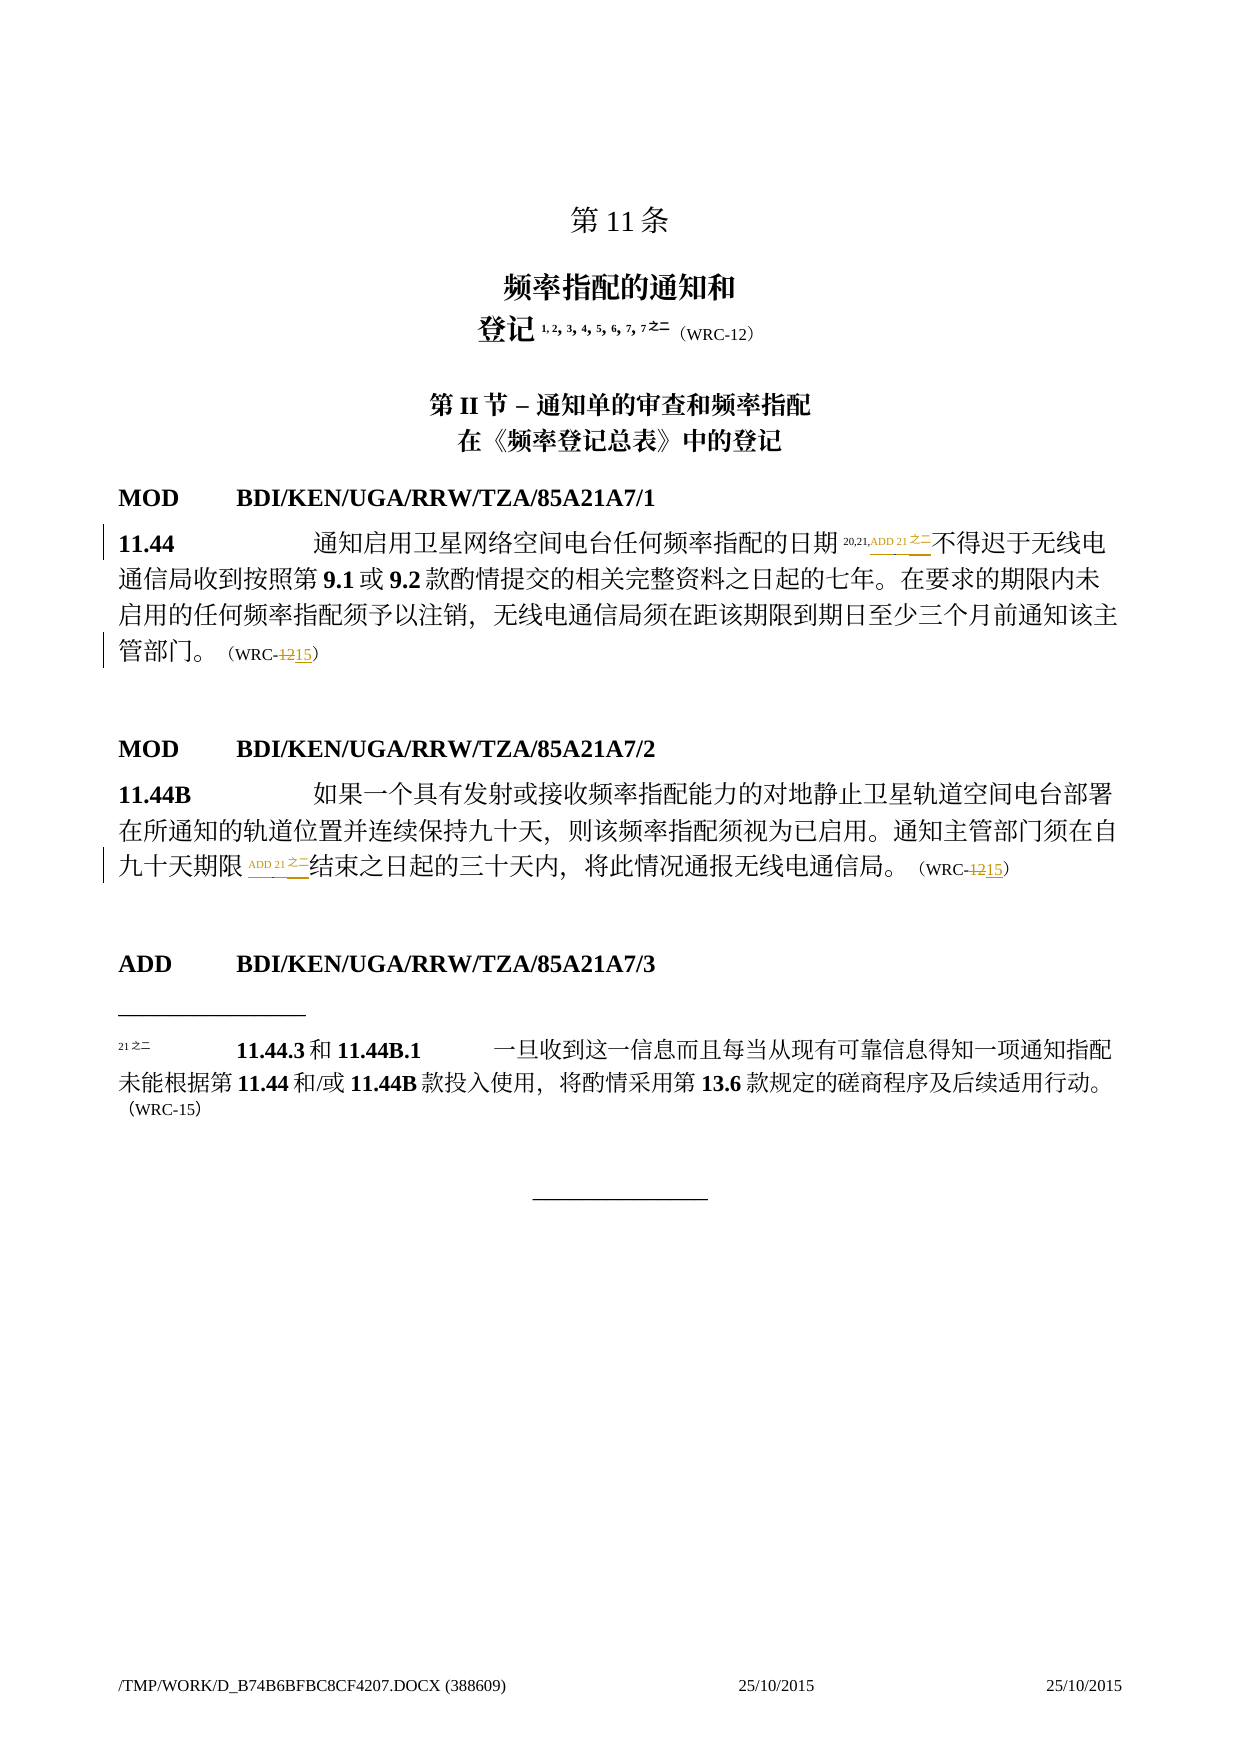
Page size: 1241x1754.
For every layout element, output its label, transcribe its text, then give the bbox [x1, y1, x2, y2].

text 11.44 通知启用卫星网络空间电台任何频率指配的日期20,21,不得迟于无线电通信局收到按照第9.1或9.2款酌情提交的相关完整资料之日起的七年。在要求的期限内未启用的任何频率指配须予以注销，无线电通信局须在距该期限到期日至少三个月前通知该主管部门。（WRC-） [118, 524, 1122, 668]
text 21之二 11.44.3和11.44B.1 一旦收到这一信息而且每当从现有可靠信息得知一项通知指配未能根据第11.44和/或11.44B款投入使用，将酌情采用第13.6款规定的磋商程序及后续适用行动。（WRC-15） [118, 1032, 1122, 1120]
text _______________ [118, 991, 1122, 1019]
text 第11条 [118, 198, 1122, 239]
text 第II节 – 通知单的审查和频率指配 在《频率登记总表》中的登记 [118, 386, 1122, 458]
text 11.44B 如果一个具有发射或接收频率指配能力的对地静止卫星轨道空间电台部署在所通知的轨道位置并连续保持九十天，则该频率指配须视为已启用。通知主管部门须在自九十天期限结束之日起的三十天内，将此情况通报无线电通信局。（WRC-） [118, 775, 1122, 883]
text MOD BDI/KEN/UGA/RRW/TZA/85A21A7/1 [118, 483, 1122, 511]
text ADD BDI/KEN/UGA/RRW/TZA/85A21A7/3 [118, 949, 1122, 978]
text ______________ [118, 1174, 1122, 1203]
title 频率指配的通知和 登记1, 2, 3, 4, 5, 6, 7, 7之二（WRC-12） [118, 264, 1122, 348]
text MOD BDI/KEN/UGA/RRW/TZA/85A21A7/2 [118, 734, 1122, 763]
